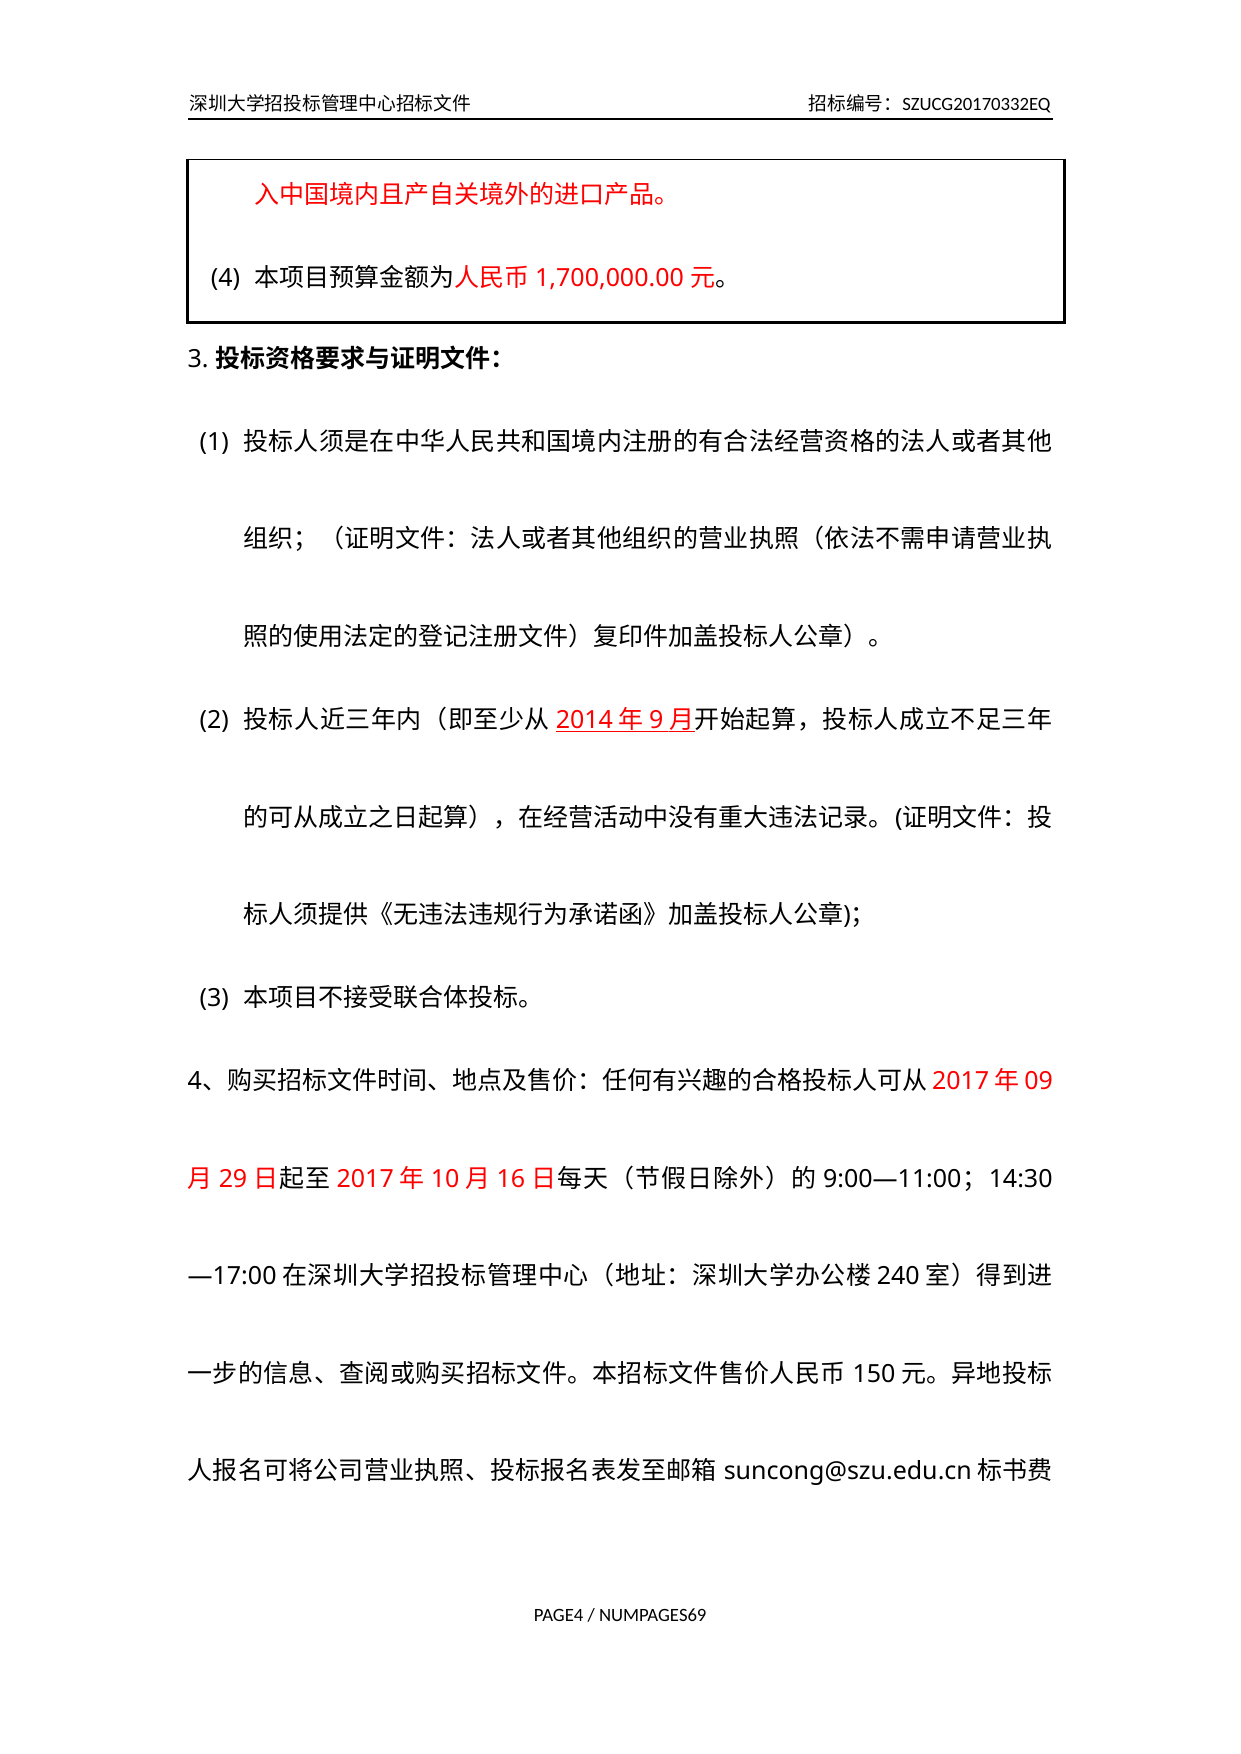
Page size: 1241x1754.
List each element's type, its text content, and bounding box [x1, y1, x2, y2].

text 3. 投标资格要求与证明文件： [187, 324, 1053, 389]
list 投标人近三年内（即至少从2014年9月开始起算，投标人成立不足三年的可从成立之日起算），在经营活动中没有重大违法记录。(证明文件：投标人须提供《无违法违规行为承诺函》加盖投标人公章)； [199, 685, 1053, 945]
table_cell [189, 160, 1063, 321]
list 本项目不接受联合体投标。 [199, 963, 1053, 1028]
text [187, 1046, 1053, 1501]
list 投标人须是在中华人民共和国境内注册的有合法经营资格的法人或者其他组织；（证明文件：法人或者其他组织的营业执照（依法不需申请营业执照的使用法定的登记注册文件）复印件加盖投标人公章）。 [199, 407, 1053, 667]
